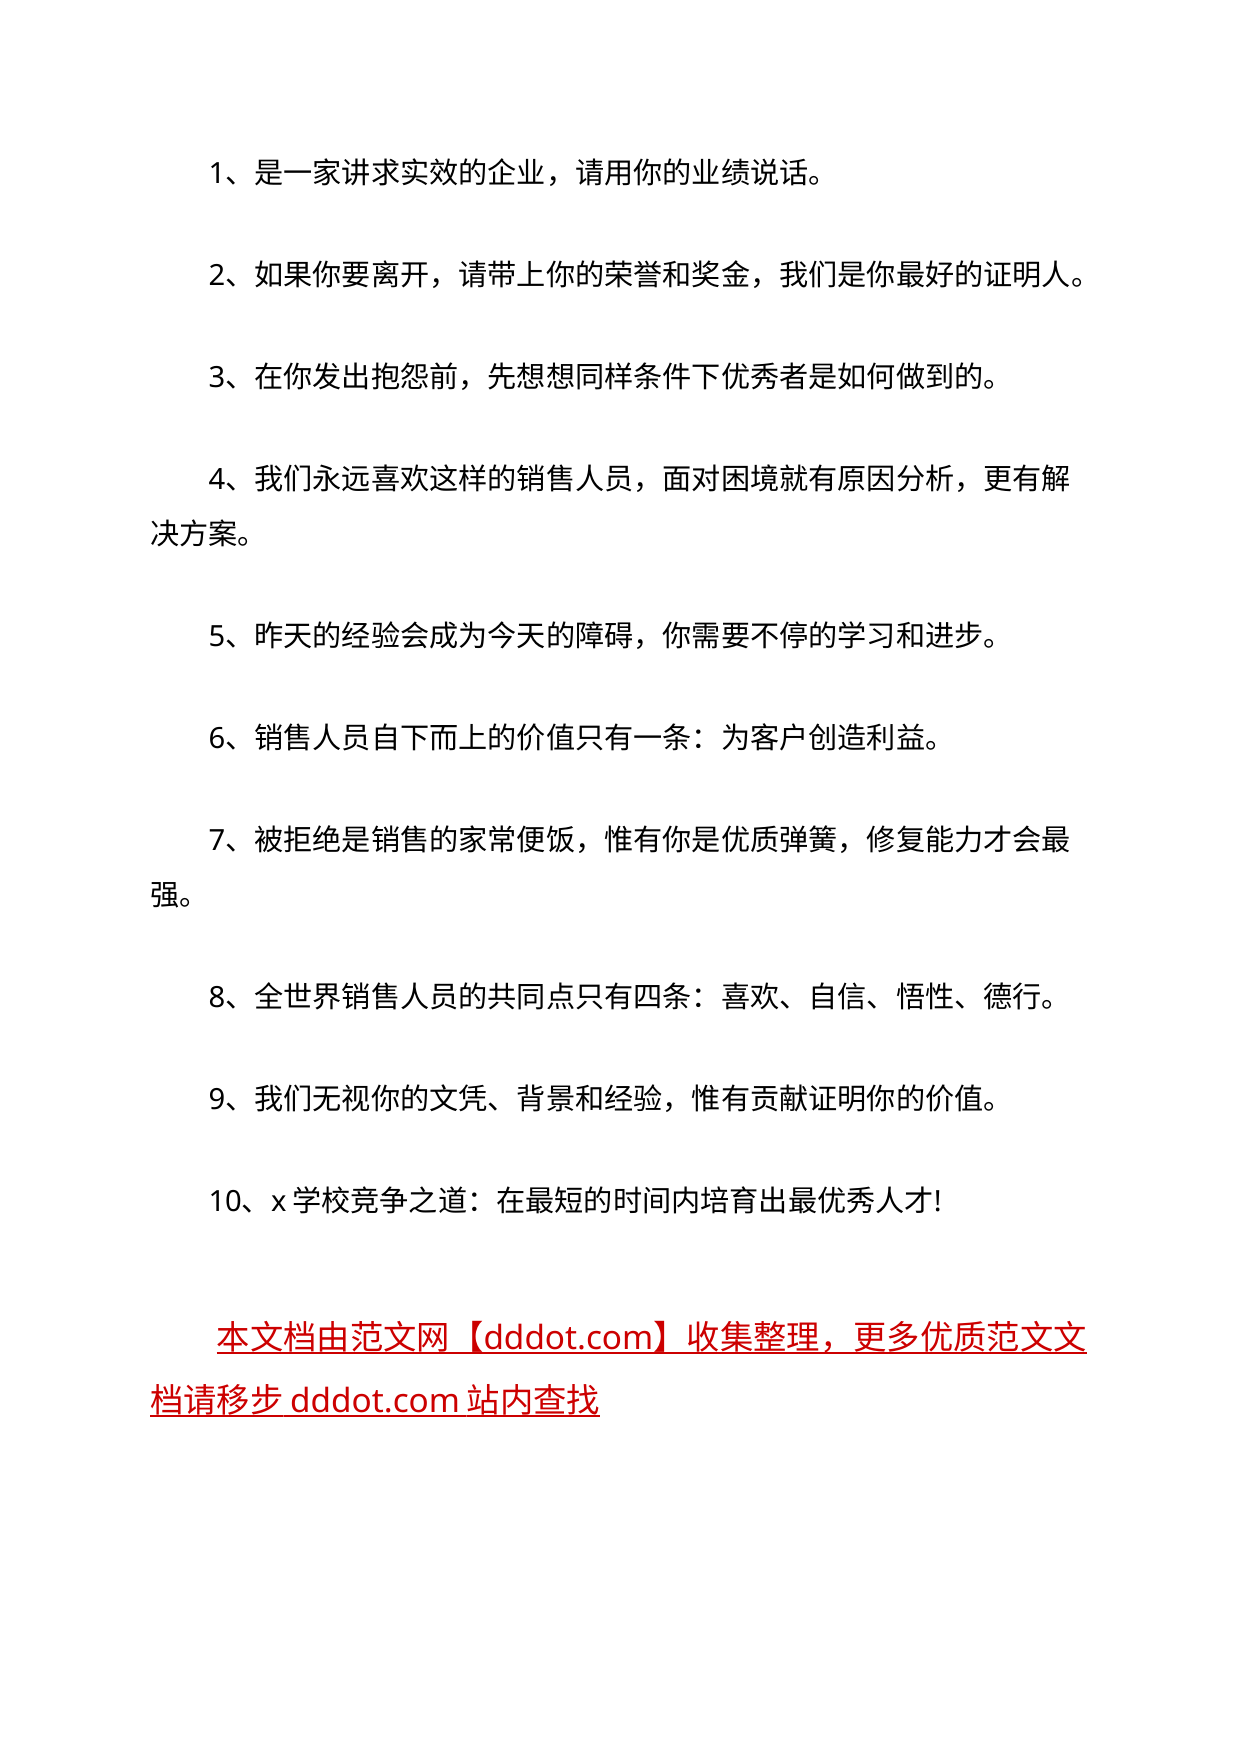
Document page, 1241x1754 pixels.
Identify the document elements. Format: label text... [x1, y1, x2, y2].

text 5、昨天的经验会成为今天的障碍，你需要不停的学习和进步。 [150, 613, 1090, 655]
text 6、销售人员自下而上的价值只有一条：为客户创造利益。 [150, 715, 1090, 757]
text 1、是一家讲求实效的企业，请用你的业绩说话。 [150, 150, 1090, 192]
text 4、我们永远喜欢这样的销售人员，面对困境就有原因分析，更有解决方案。 [150, 456, 1090, 553]
text 8、全世界销售人员的共同点只有四条：喜欢、自信、悟性、德行。 [150, 973, 1090, 1016]
text 10、x学校竞争之道：在最短的时间内培育出最优秀人才! [150, 1177, 1090, 1220]
text 7、被拒绝是销售的家常便饭，惟有你是优质弹簧，修复能力才会最强。 [150, 817, 1090, 914]
text 2、如果你要离开，请带上你的荣誉和奖金，我们是你最好的证明人。 [150, 252, 1090, 294]
text 9、我们无视你的文凭、背景和经验，惟有贡献证明你的价值。 [150, 1075, 1090, 1118]
text 本文档由范文网【dddot.com】收集整理，更多优质范文文档请移步dddot.com站内查找 [150, 1311, 1090, 1422]
text 3、在你发出抱怨前，先想想同样条件下优秀者是如何做到的。 [150, 354, 1090, 396]
